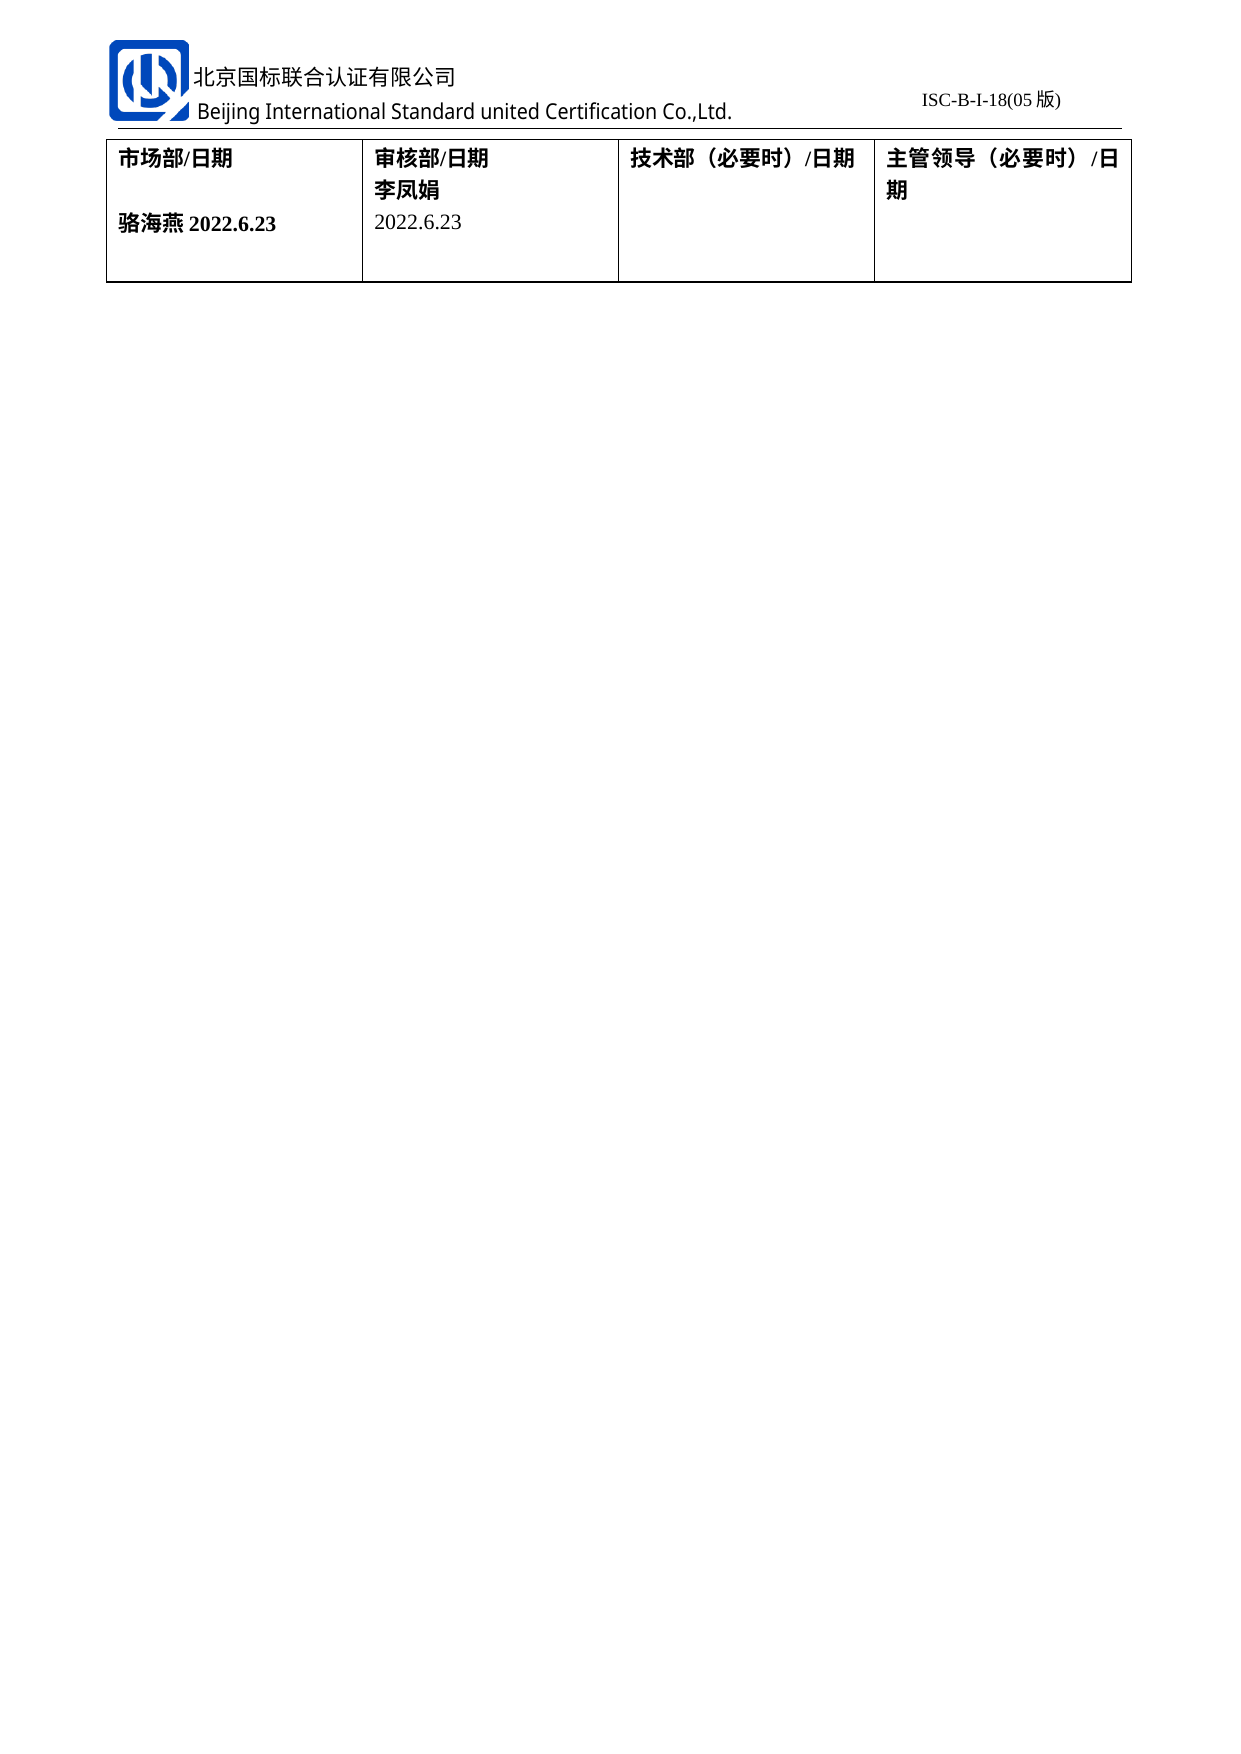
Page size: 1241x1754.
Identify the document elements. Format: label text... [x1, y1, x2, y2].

table_cell 技术部（必要时）/日期 [619, 140, 874, 281]
table_cell 审核部/日期 李凤娟 2022.6.23 [363, 140, 618, 281]
table_cell 市场部/日期 骆海燕 2022.6.23 [107, 140, 362, 281]
picture [109, 40, 189, 121]
table_cell 主管领导（必要时）/日期 [875, 140, 1131, 281]
